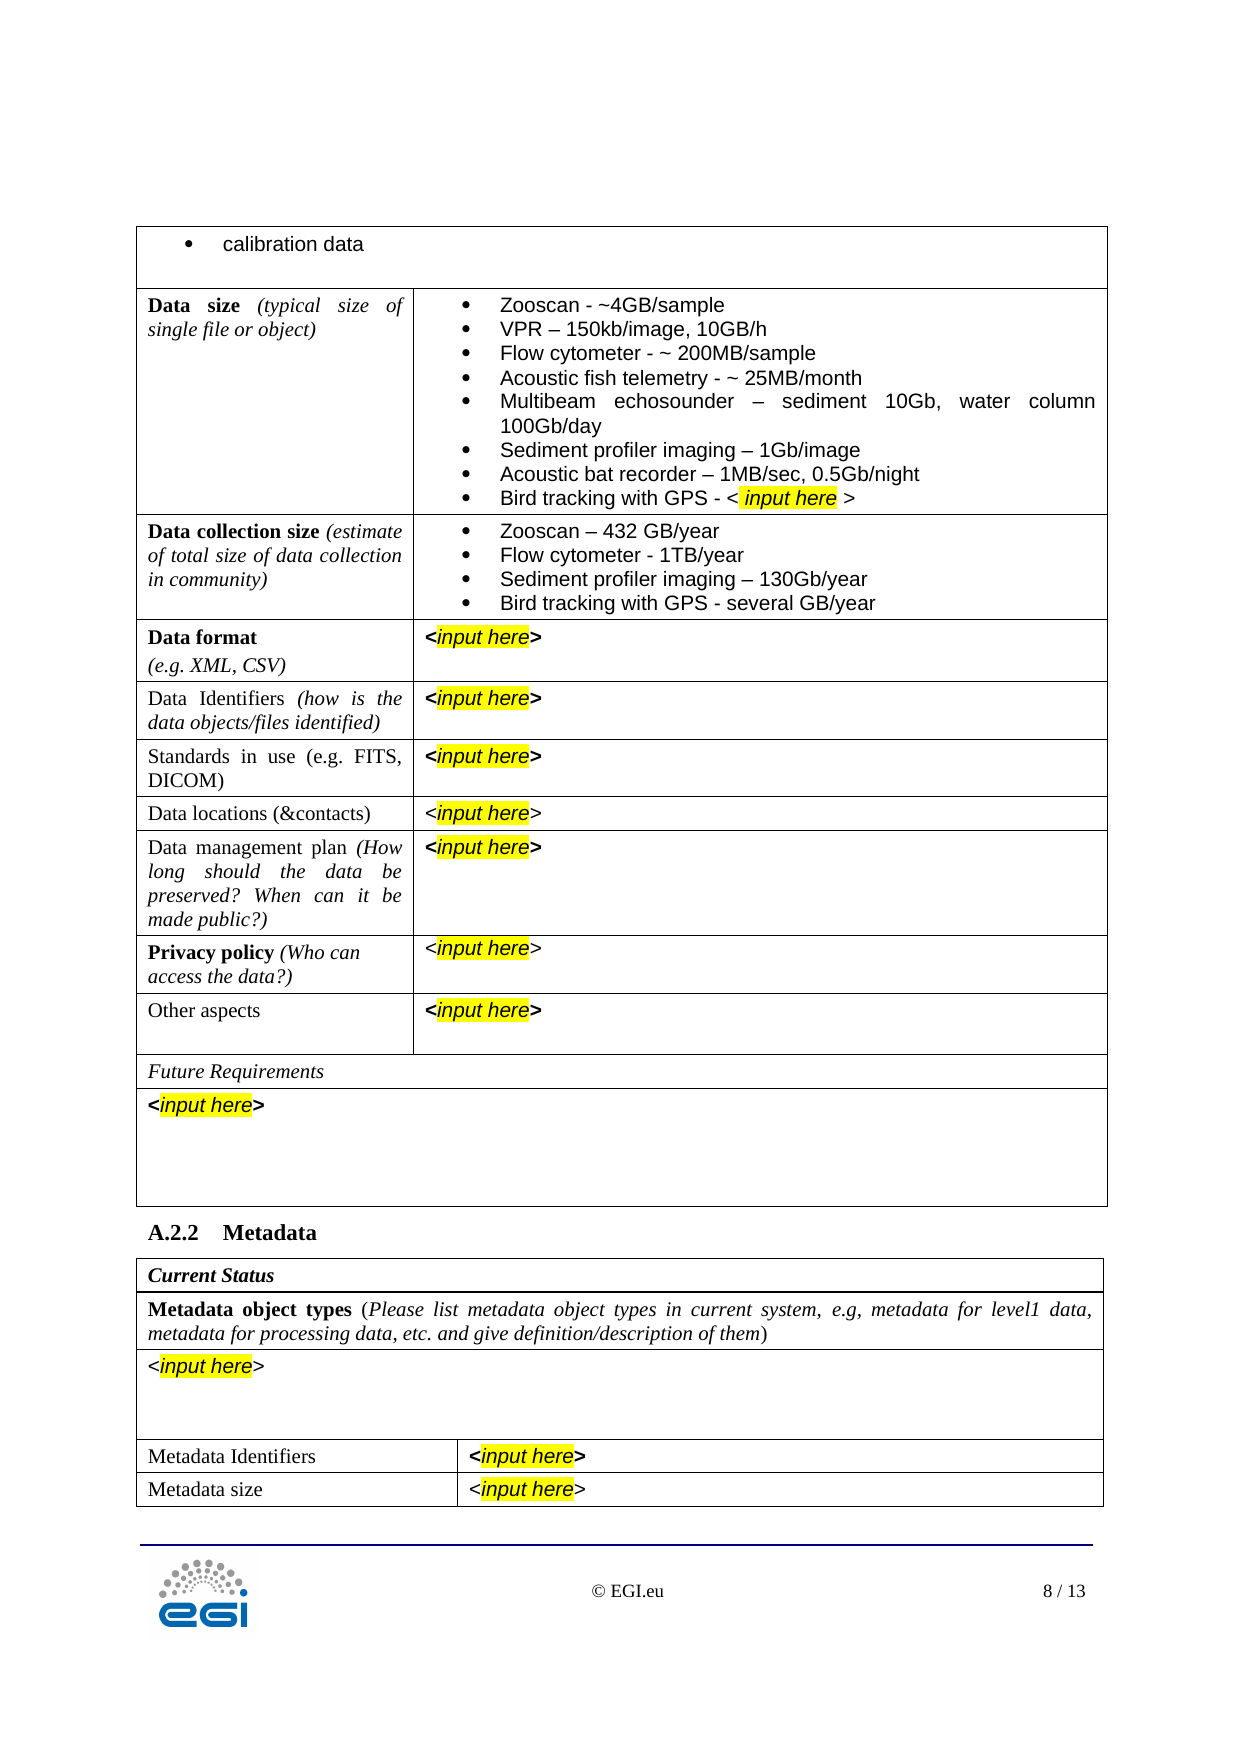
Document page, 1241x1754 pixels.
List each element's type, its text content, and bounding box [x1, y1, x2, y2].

table_cell Privacy policy (Who can access the data?) [137, 936, 413, 993]
table_cell Metadata size [137, 1473, 457, 1506]
table_cell <input here> [137, 1089, 1107, 1206]
table_cell <input here> [414, 831, 1107, 935]
table_cell <input here> [458, 1473, 1103, 1506]
table_cell Metadata object types (Please list metadata object types in current system, e.g, metadata for level1 data, metadata for processing data, etc. and give definition/description of them) [137, 1293, 1103, 1349]
table_cell Zooscan – 432 GB/year Flow cytometer - 1TB/year Sediment profiler imaging – 130Gb/year Bird tracking with GPS - several GB/year [414, 515, 1107, 619]
picture [147, 1549, 258, 1638]
table_cell Other aspects [137, 994, 413, 1054]
table_cell <input here> [458, 1440, 1103, 1472]
table_header Current Status [137, 1259, 1103, 1291]
table_cell <input here> [414, 620, 1107, 681]
table_cell Metadata Identifiers [137, 1440, 457, 1472]
text A.2.2 Metadata [148, 1219, 1092, 1246]
table_cell Zooscan - ~4GB/sample VPR – 150kb/image, 10GB/h Flow cytometer - ~ 200MB/sample Acoustic fish telemetry - ~ 25MB/month Multibeam echosounder – sediment 10Gb, water column 100Gb/day Sediment profiler imaging – 1Gb/image Acoustic bat recorder – 1MB/sec, 0.5Gb/night Bird tracking with GPS - < input here > [414, 289, 1107, 514]
table_cell Data locations (&contacts) [137, 797, 413, 829]
table_cell numerical taxonomy database (R-Syst) configurations for addressing different Biocomputing problems calibration data [137, 227, 1107, 288]
table_cell Future Requirements [137, 1055, 1107, 1088]
table_cell <input here> [414, 994, 1107, 1054]
table_cell Data size (typical size of single file or object) [137, 289, 413, 514]
table_cell Data management plan (How long should the data be preserved? When can it be made public?) [137, 831, 413, 935]
table_cell Data Identifiers (how is the data objects/files identified) [137, 682, 413, 738]
table_cell Data format (e.g. XML, CSV) [137, 620, 413, 681]
table_cell Data collection size (estimate of total size of data collection in community) [137, 515, 413, 619]
table_cell <input here> [414, 682, 1107, 738]
table_cell <input here> [414, 936, 1107, 993]
table_cell <input here> [414, 797, 1107, 829]
table_cell <input here> [137, 1350, 1103, 1439]
table_cell <input here> [414, 740, 1107, 796]
table_cell Standards in use (e.g. FITS, DICOM) [137, 740, 413, 796]
